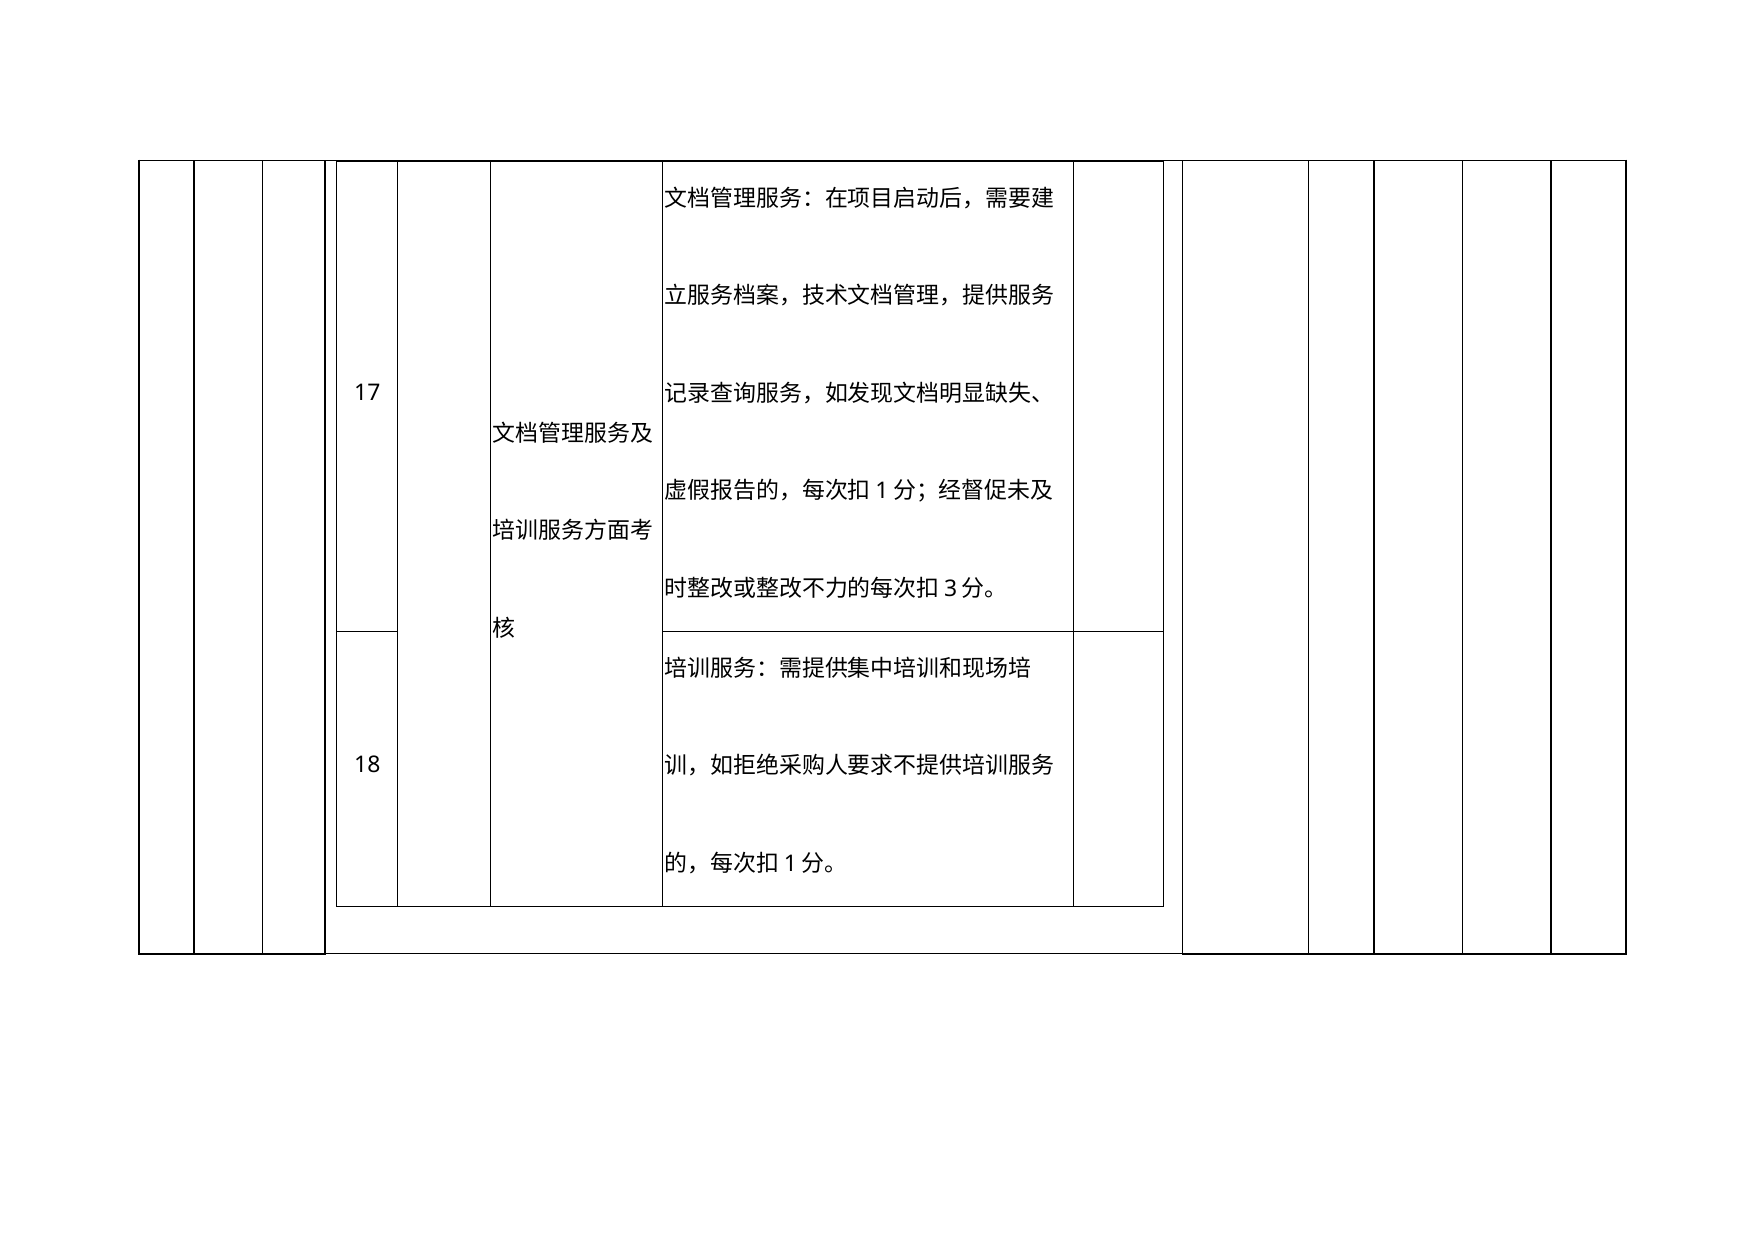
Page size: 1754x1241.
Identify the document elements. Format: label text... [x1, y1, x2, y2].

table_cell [326, 161, 1182, 953]
table_cell [1183, 161, 1308, 953]
table_cell [1552, 161, 1625, 953]
table_cell [1309, 161, 1373, 953]
table_cell [263, 161, 324, 953]
table_cell [1463, 161, 1550, 953]
table_cell [195, 161, 262, 953]
table_cell [1375, 161, 1462, 953]
table_cell 40 [140, 161, 193, 953]
